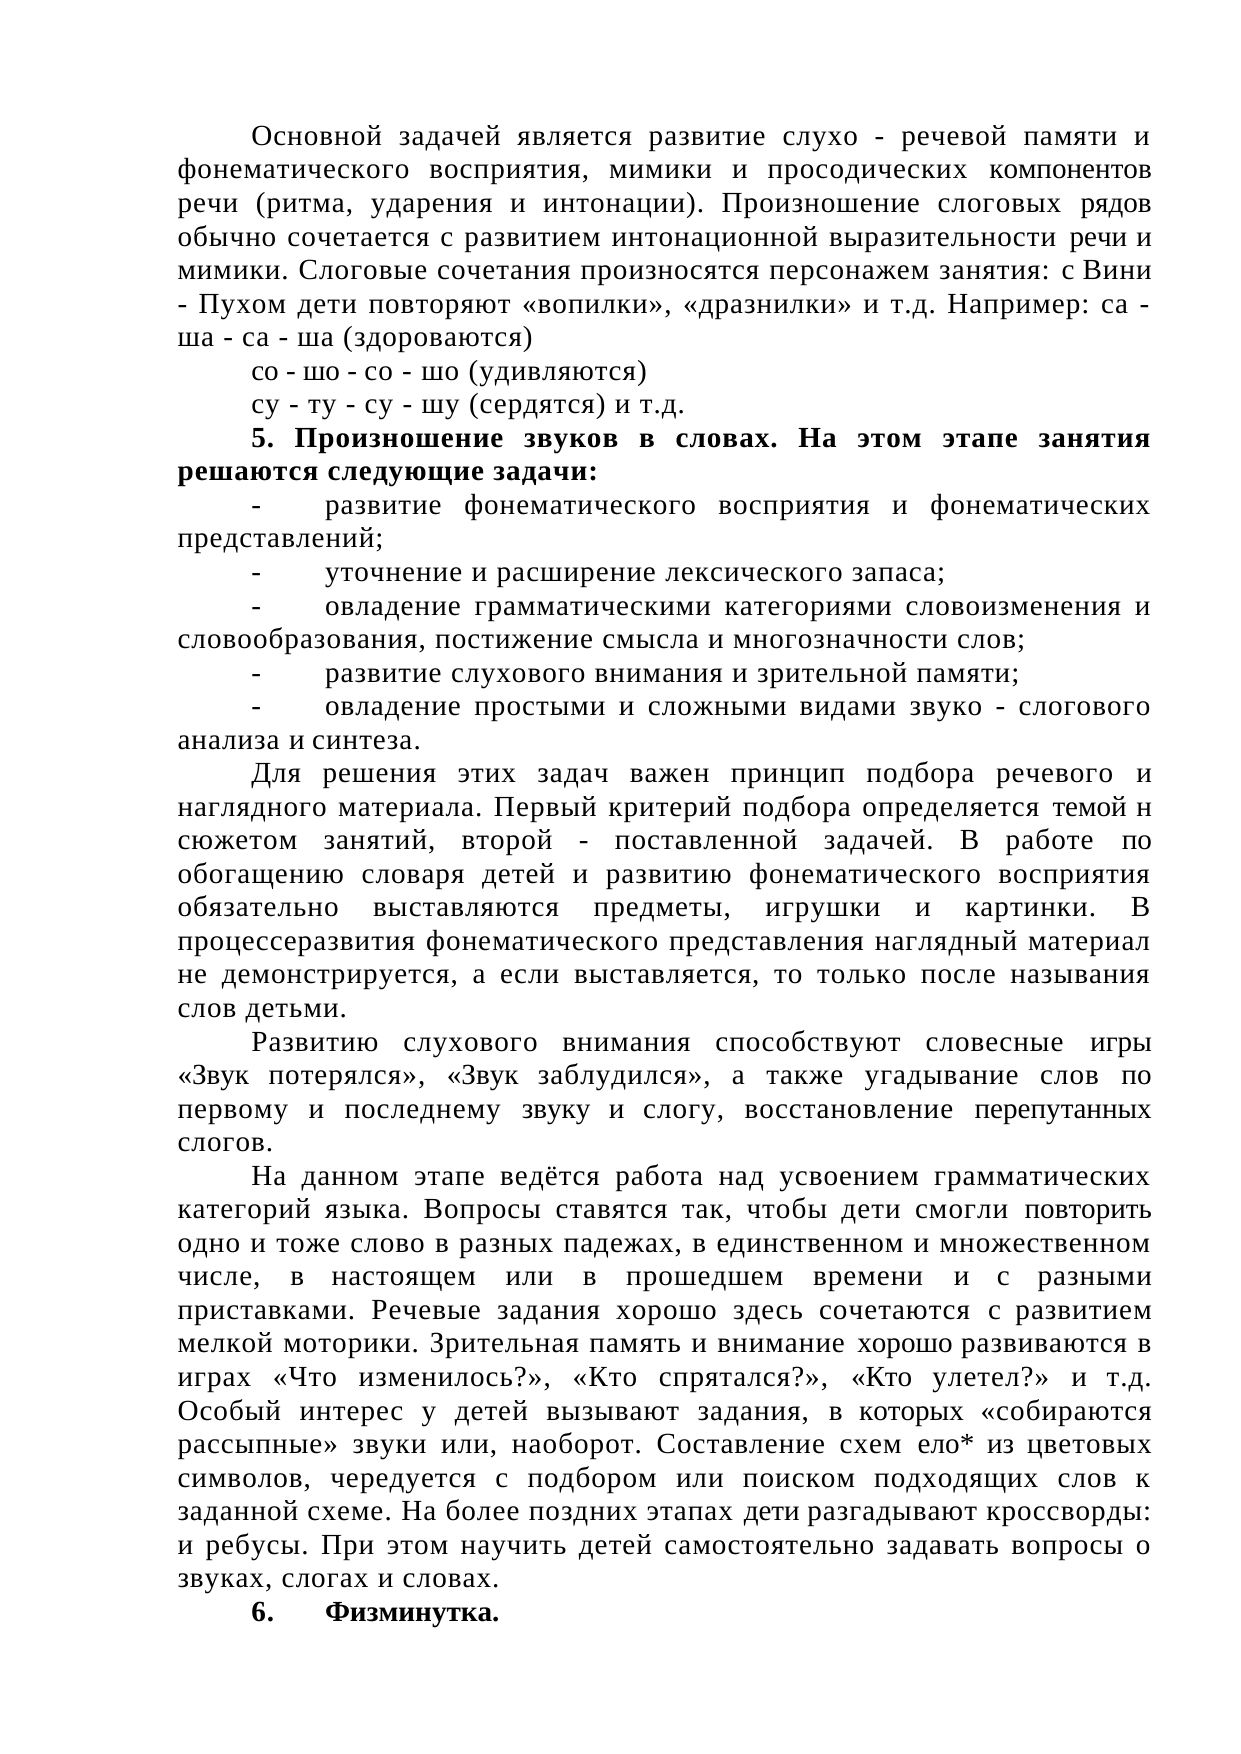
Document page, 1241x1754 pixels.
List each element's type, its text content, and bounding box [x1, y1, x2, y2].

text со - шо - со - шо (удивляются) [177, 353, 1152, 386]
text Для решения этих задач важен принцип подбора речевого и наглядного материала. Первый критерий подбора определяется темой н сюжетом занятий, второй - поставленной задачей. В работе по обогащению словаря детей и развитию фонематического восприятия обязательно выставляются предметы, игрушки и картинки. В процессеразвития фонематического представления наглядный материал не демонстрируется, а если выставляется, то только после называния слов детьми. [177, 755, 1152, 1024]
text Развитию слухового внимания способствуют словесные игры «Звук потерялся», «Звук заблудился», а также угадывание слов по первому и последнему звуку и слогу, восстановление перепутанных слогов. [177, 1024, 1152, 1158]
text су - ту - су - шу (сердятся) и т.д. [177, 386, 1152, 420]
list овладение простыми и сложными видами звуко - слогового анализа и синтеза. [177, 688, 1152, 755]
text 5. Произношение звуков в словах. На этом этапе занятия решаются следующие задачи: [177, 420, 1152, 487]
list развитие фонематического восприятия и фонематических представлений; [177, 487, 1152, 554]
list овладение грамматическими категориями словоизменения и словообразования, постижение смысла и многозначности слов; [177, 588, 1152, 655]
text 6. Физминутка. [177, 1594, 1152, 1627]
list развитие слухового внимания и зрительной памяти; [177, 655, 1152, 688]
text На данном этапе ведётся работа над усвоением грамматических категорий языка. Вопросы ставятся так, чтобы дети смогли повторить одно и тоже слово в разных падежах, в единственном и множественном числе, в настоящем или в прошедшем времени и с разными приставками. Речевые задания хорошо здесь сочетаются с развитием мелкой моторики. Зрительная память и внимание хорошо развиваются в играх «Что изменилось?», «Кто спрятался?», «Кто улетел?» и т.д. Особый интерес у детей вызывают задания, в которых «собираются рассыпные» звуки или, наоборот. Составление схем ело* из цветовых символов, чередуется с подбором или поиском подходящих слов к заданной схеме. На более поздних этапах дети разгадывают кроссворды: и ребусы. При этом научить детей самостоятельно задавать вопросы о звуках, слогах и словах. [177, 1158, 1152, 1594]
list уточнение и расширение лексического запаса; [177, 554, 1152, 588]
text Основной задачей является развитие слухо - речевой памяти и фонематического восприятия, мимики и просодических компонентов речи (ритма, ударения и интонации). Произношение слоговых рядов обычно сочетается с развитием интонационной выразительности речи и мимики. Слоговые сочетания произносятся персонажем занятия: с Вини - Пухом дети повторяют «вопилки», «дразнилки» и т.д. Например: са - ша - са - ша (здороваются) [177, 118, 1152, 353]
